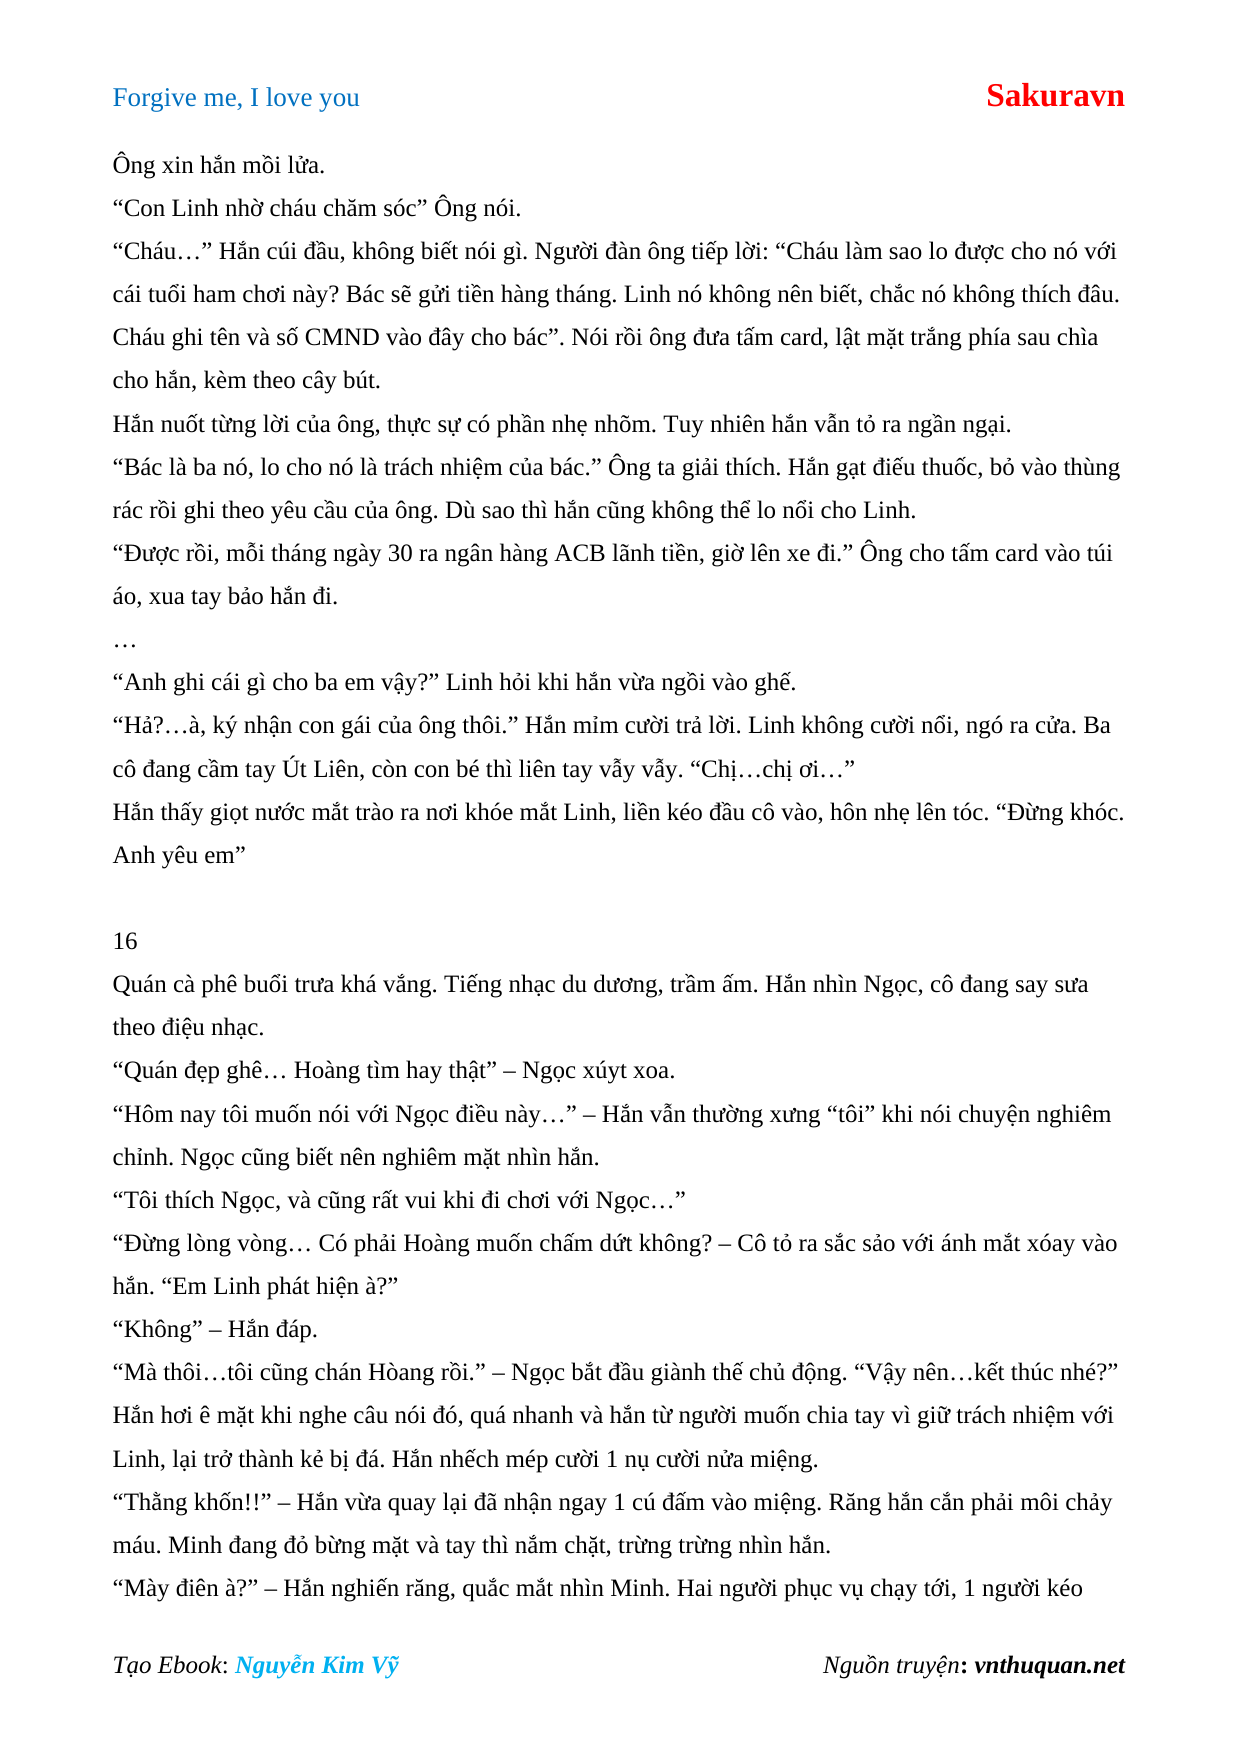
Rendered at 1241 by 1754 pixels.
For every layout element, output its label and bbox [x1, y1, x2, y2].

text [112, 150, 1128, 1602]
